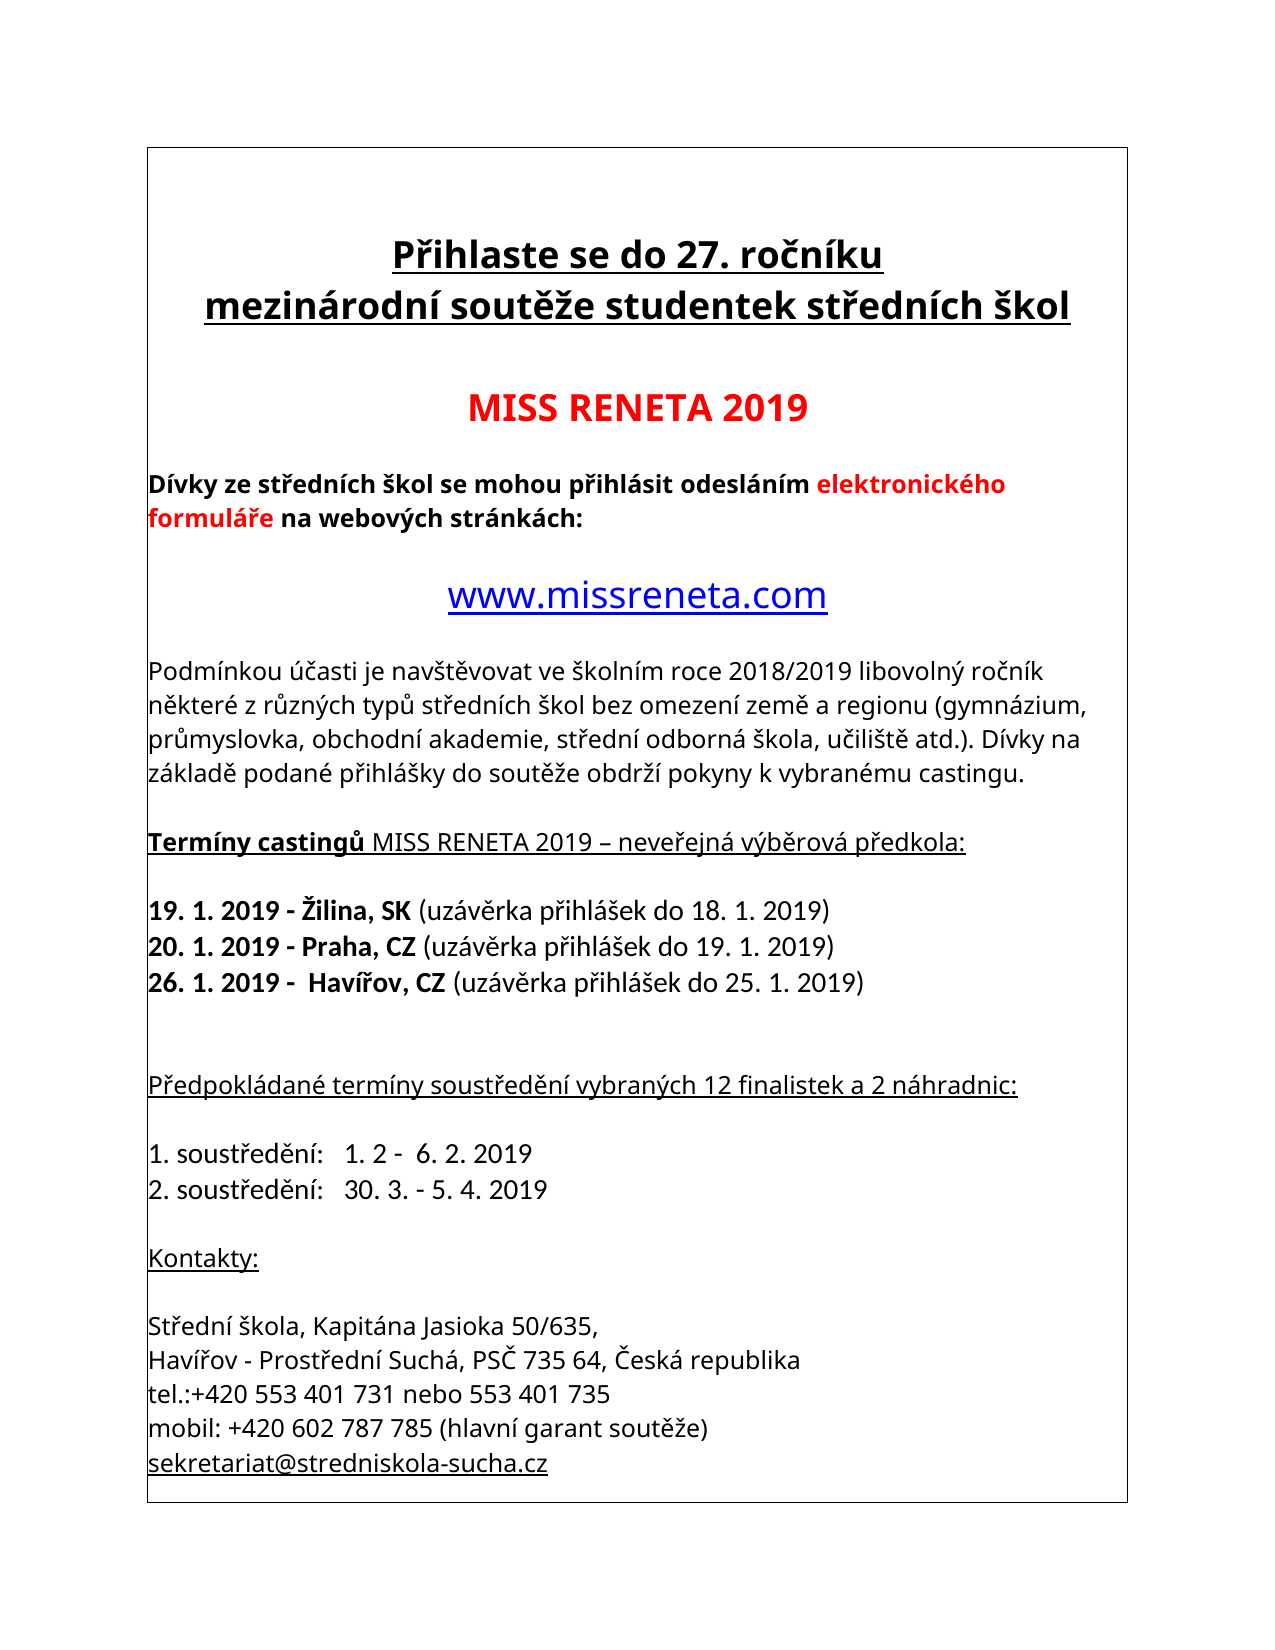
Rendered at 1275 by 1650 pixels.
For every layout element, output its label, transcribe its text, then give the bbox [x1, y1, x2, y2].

text tel.:+420 553 401 731 nebo 553 401 735 [148, 1377, 1127, 1411]
text 26. 1. 2019 - Havířov, CZ (uzávěrka přihlášek do 25. 1. 2019) [148, 964, 1127, 999]
text Střední škola, Kapitána Jasioka 50/635, [148, 1309, 1127, 1343]
text 1. soustředění: 1. 2 - 6. 2. 2019 [148, 1136, 1127, 1171]
text sekretariat@stredniskola-sucha.cz [148, 1445, 1127, 1479]
text Dívky ze středních škol se mohou přihlásit odesláním elektronického formuláře na webových stránkách: [148, 467, 1127, 535]
text Havířov - Prostřední Suchá, PSČ 735 64, Česká republika [148, 1343, 1127, 1377]
text mobil: +420 602 787 785 (hlavní garant soutěže) [148, 1411, 1127, 1445]
subtitle MISS RENETA 2019 [148, 382, 1127, 433]
subtitle mezinárodní soutěže studentek středních škol [148, 279, 1127, 331]
text Termíny castingů MISS RENETA 2019 – neveřejná výběrová předkola: [148, 824, 1127, 858]
text Kontakty: [148, 1241, 1127, 1275]
text Předpokládané termíny soustředění vybraných 12 finalistek a 2 náhradnic: [148, 1067, 1127, 1101]
text 19. 1. 2019 - Žilina, SK (uzávěrka přihlášek do 18. 1. 2019) [148, 892, 1127, 928]
text Podmínkou účasti je navštěvovat ve školním roce 2018/2019 libovolný ročník některé z různých typů středních škol bez omezení země a regionu (gymnázium, průmyslovka, obchodní akademie, střední odborná škola, učiliště atd.). Dívky na základě podané přihlášky do soutěže obdrží pokyny k vybranému castingu. [148, 654, 1127, 790]
subtitle Přihlaste se do 27. ročníku [148, 228, 1127, 279]
text 2. soustředění: 30. 3. - 5. 4. 2019 [148, 1171, 1127, 1207]
text www.missreneta.com [148, 569, 1127, 620]
text 20. 1. 2019 - Praha, CZ (uzávěrka přihlášek do 19. 1. 2019) [148, 928, 1127, 964]
